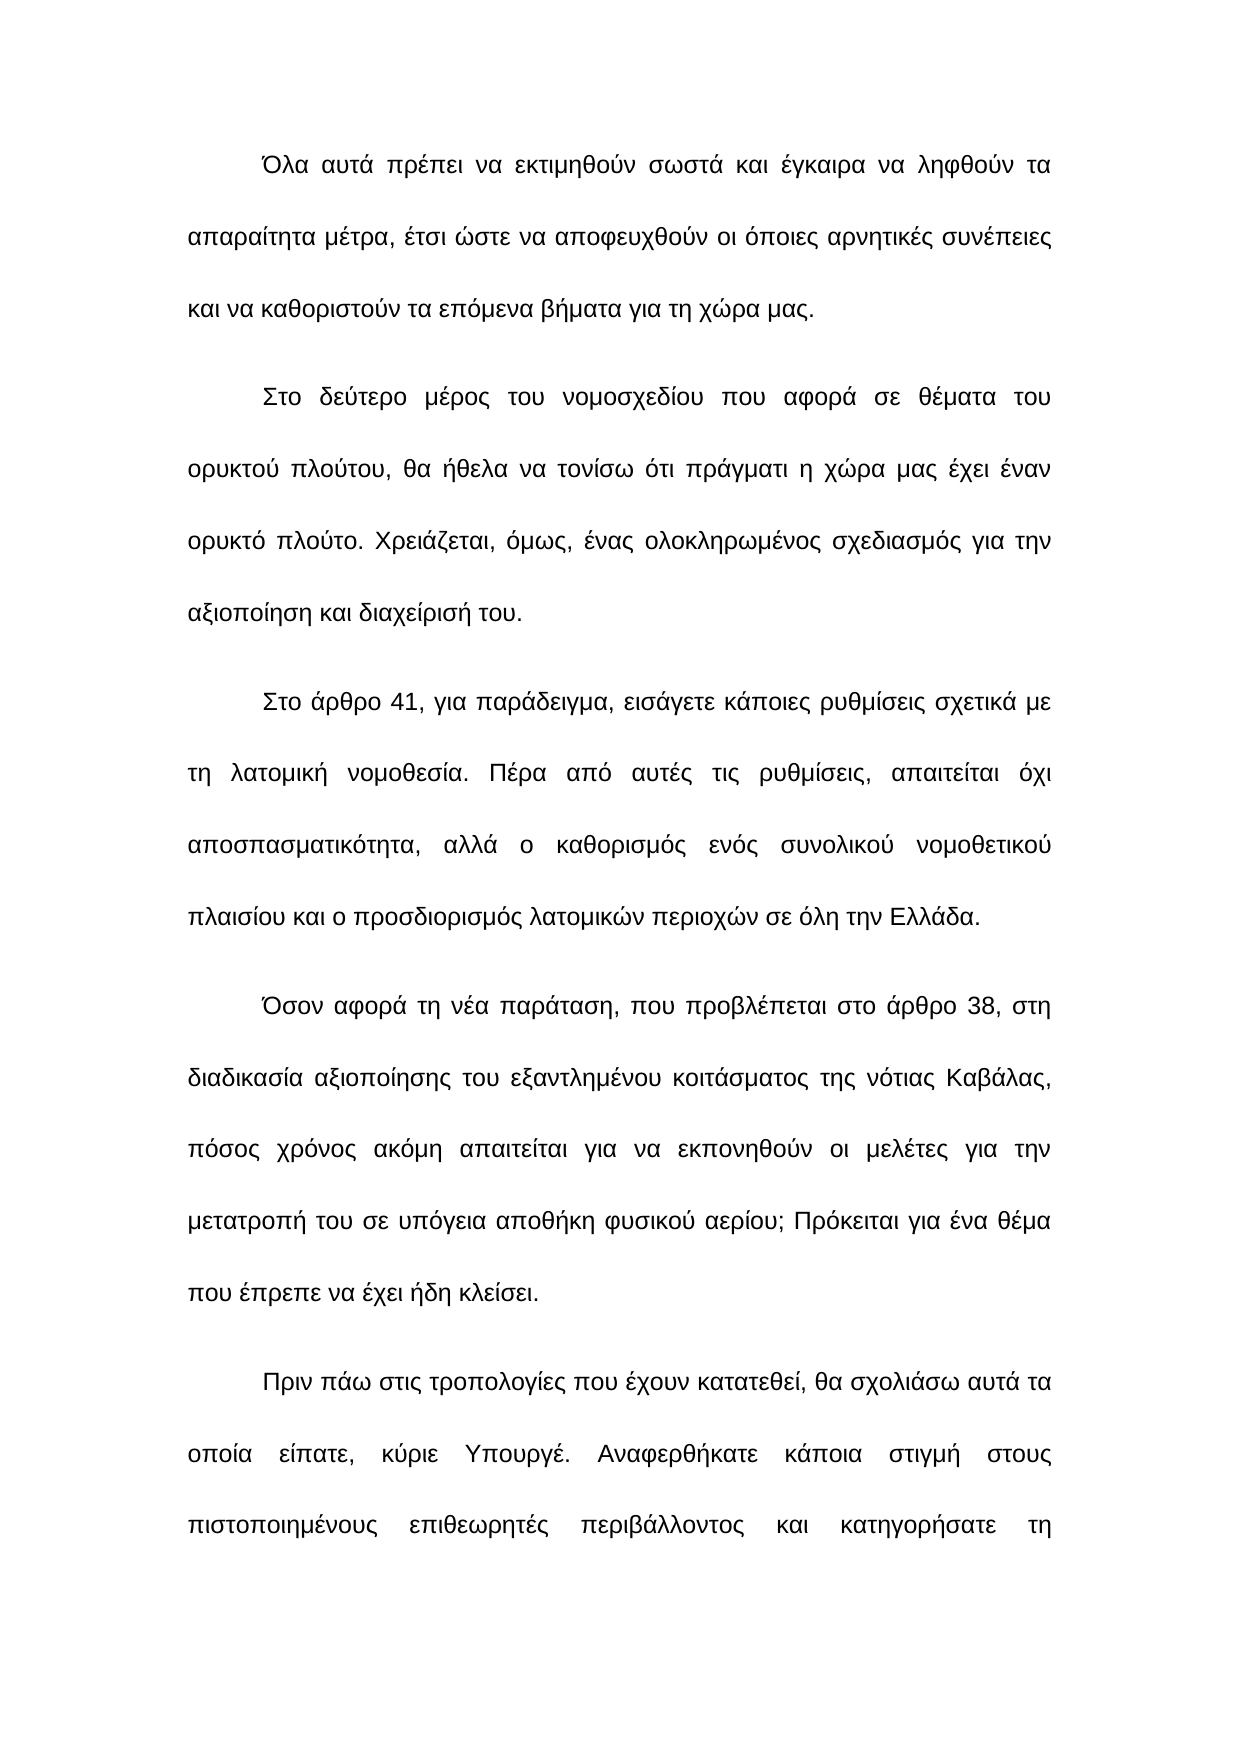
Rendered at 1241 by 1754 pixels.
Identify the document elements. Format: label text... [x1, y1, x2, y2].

text Όλα αυτά πρέπει να εκτιμηθούν σωστά και έγκαιρα να ληφθούν τα απαραίτητα μέτρα, έτσι ώστε να αποφευχθούν οι όποιες αρνητικές συνέπειες και να καθοριστούν τα επόμενα βήματα για τη χώρα μας. [187, 150, 1053, 322]
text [187, 1367, 1053, 1539]
text Στο άρθρο 41, για παράδειγμα, εισάγετε κάποιες ρυθμίσεις σχετικά με τη λατομική νομοθεσία. Πέρα από αυτές τις ρυθμίσεις, απαιτείται όχι αποσπασματικότητα, αλλά ο καθορισμός ενός συνολικού νομοθετικού πλαισίου και ο προσδιορισμός λατομικών περιοχών σε όλη την Ελλάδα. [187, 686, 1053, 931]
text Στο δεύτερο μέρος του νομοσχεδίου που αφορά σε θέματα του ορυκτού πλούτου, θα ήθελα να τονίσω ότι πράγματι η χώρα μας έχει έναν ορυκτό πλούτο. Χρειάζεται, όμως, ένας ολοκληρωμένος σχεδιασμός για την αξιοποίηση και διαχείρισή του. [187, 382, 1053, 627]
text Όσον αφορά τη νέα παράταση, που προβλέπεται στο άρθρο 38, στη διαδικασία αξιοποίησης του εξαντλημένου κοιτάσματος της νότιας Καβάλας, πόσος χρόνος ακόμη απαιτείται για να εκπονηθούν οι μελέτες για την μετατροπή του σε υπόγεια αποθήκη φυσικού αερίου; Πρόκειται για ένα θέμα που έπρεπε να έχει ήδη κλείσει. [187, 991, 1053, 1307]
